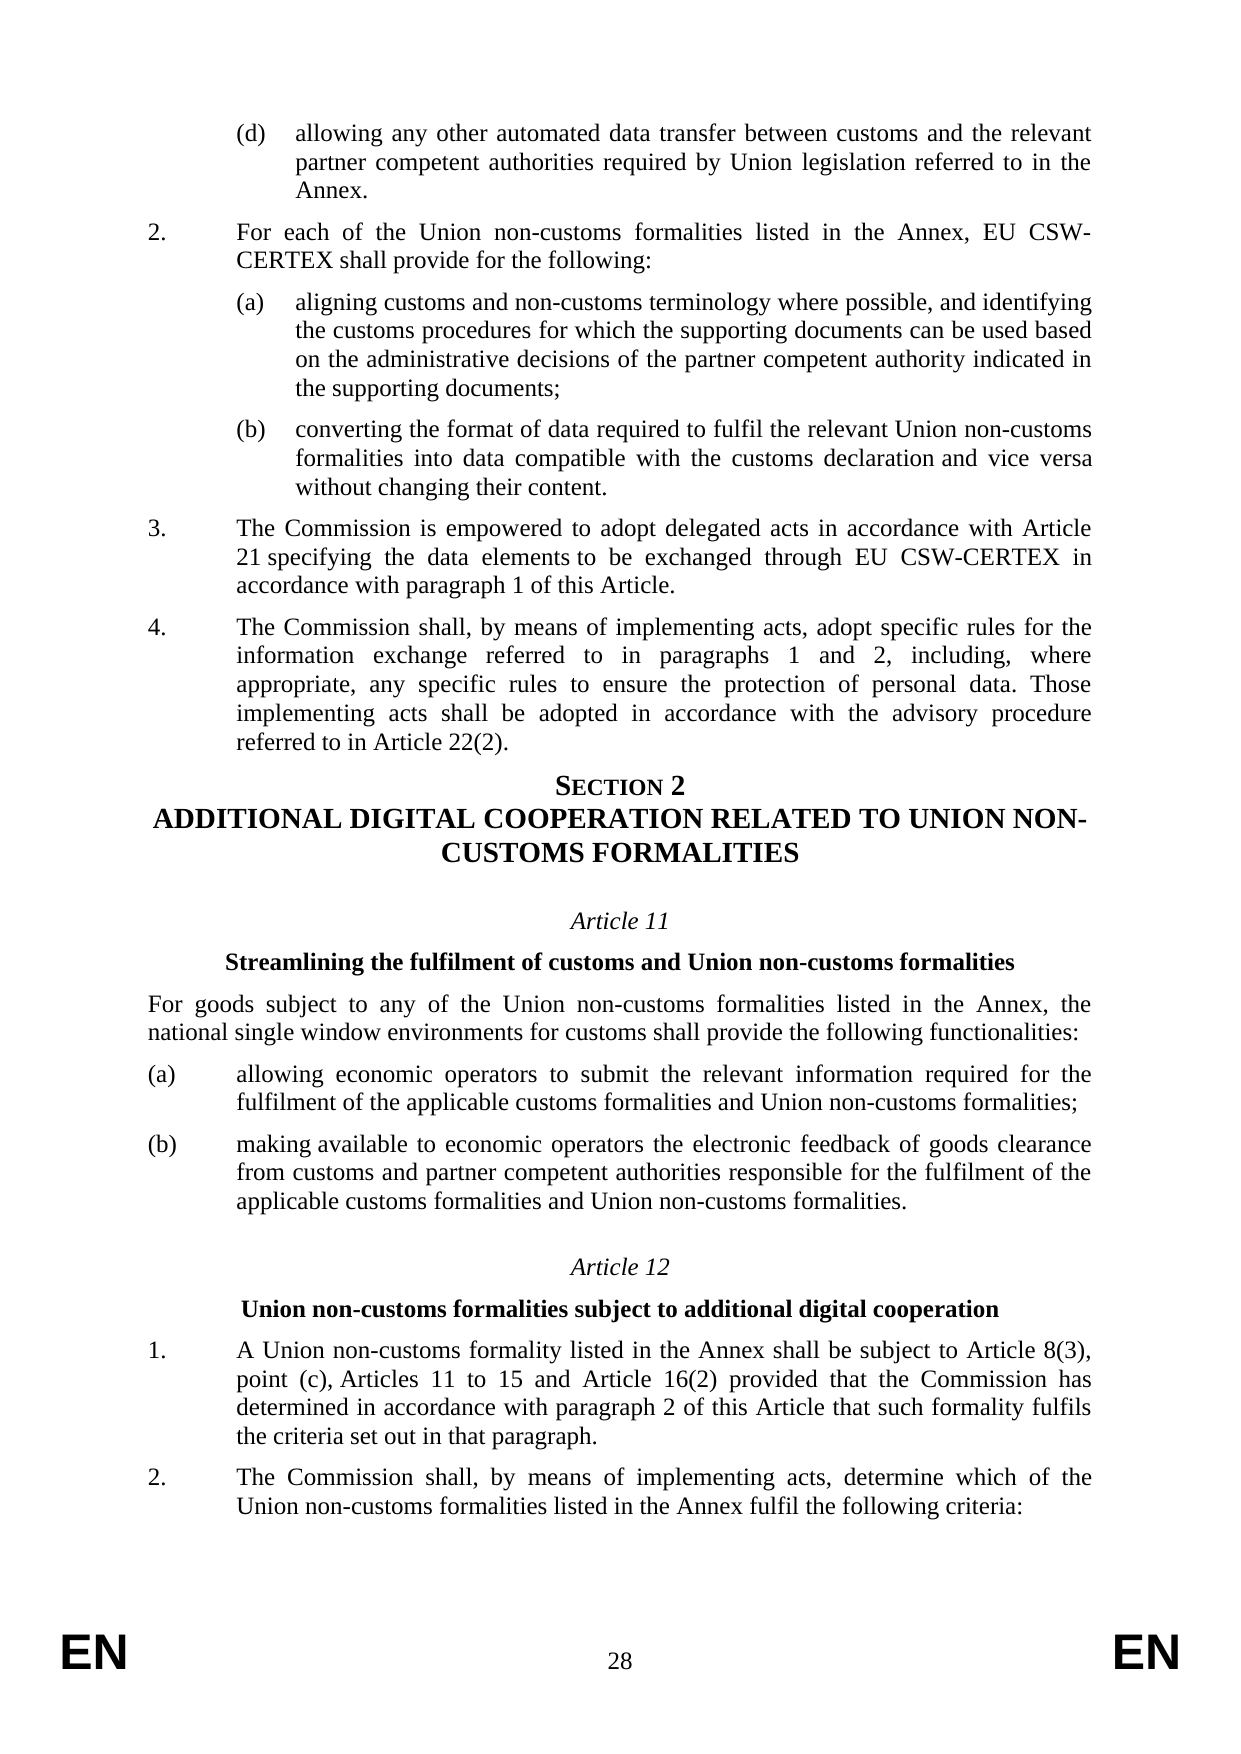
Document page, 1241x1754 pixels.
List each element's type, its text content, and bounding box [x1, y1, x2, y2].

text 2. For each of the Union non-customs formalities listed in the Annex, EU CSW-CERTEX shall provide for the following: [148, 217, 1093, 274]
text (a) allowing economic operators to submit the relevant information required for the fulfilment of the applicable customs formalities and Union non-customs formalities; [148, 1059, 1093, 1116]
text (b) making available to economic operators the electronic feedback of goods clearance from customs and partner competent authorities responsible for the fulfilment of the applicable customs formalities and Union non-customs formalities. [148, 1129, 1093, 1215]
text 2. The Commission shall, by means of implementing acts, determine which of the Union non-customs formalities listed in the Annex fulfil the following criteria: [148, 1462, 1093, 1520]
text For goods subject to any of the Union non-customs formalities listed in the Annex, the national single window environments for customs shall provide the following functionalities: [148, 989, 1093, 1046]
text 1. A Union non-customs formality listed in the Annex shall be subject to Article 8(3), point (c), Articles 11 to 15 and Article 16(2) provided that the Commission has determined in accordance with paragraph 2 of this Article that such formality fulfils the criteria set out in that paragraph. [148, 1335, 1093, 1450]
text Article 12 [148, 1252, 1093, 1281]
text (d) allowing any other automated data transfer between customs and the relevant partner competent authorities required by Union legislation referred to in the Annex. [236, 118, 1093, 204]
text Union non-customs formalities subject to additional digital cooperation [148, 1294, 1093, 1322]
text (a) aligning customs and non-customs terminology where possible, and identifying the customs procedures for which the supporting documents can be used based on the administrative decisions of the partner competent authority indicated in the supporting documents; [236, 287, 1093, 402]
text 4. The Commission shall, by means of implementing acts, adopt specific rules for the information exchange referred to in paragraphs 1 and 2, including, where appropriate, any specific rules to ensure the protection of personal data. Those implementing acts shall be adopted in accordance with the advisory procedure referred to in Article 22(2). [148, 612, 1093, 756]
text Streamlining the fulfilment of customs and Union non-customs formalities [148, 947, 1093, 976]
text 3. The Commission is empowered to adopt delegated acts in accordance with Article 21 specifying the data elements to be exchanged through EU CSW-CERTEX in accordance with paragraph 1 of this Article. [148, 513, 1093, 599]
text (b) converting the format of data required to fulfil the relevant Union non-customs formalities into data compatible with the customs declaration and vice versa without changing their content. [236, 414, 1093, 501]
title Section 2 ADDITIONAL DIGITAL COOPERATION RELATED TO UNION NON-CUSTOMS FORMALITIES [148, 768, 1093, 869]
text Article 11 [148, 906, 1093, 935]
